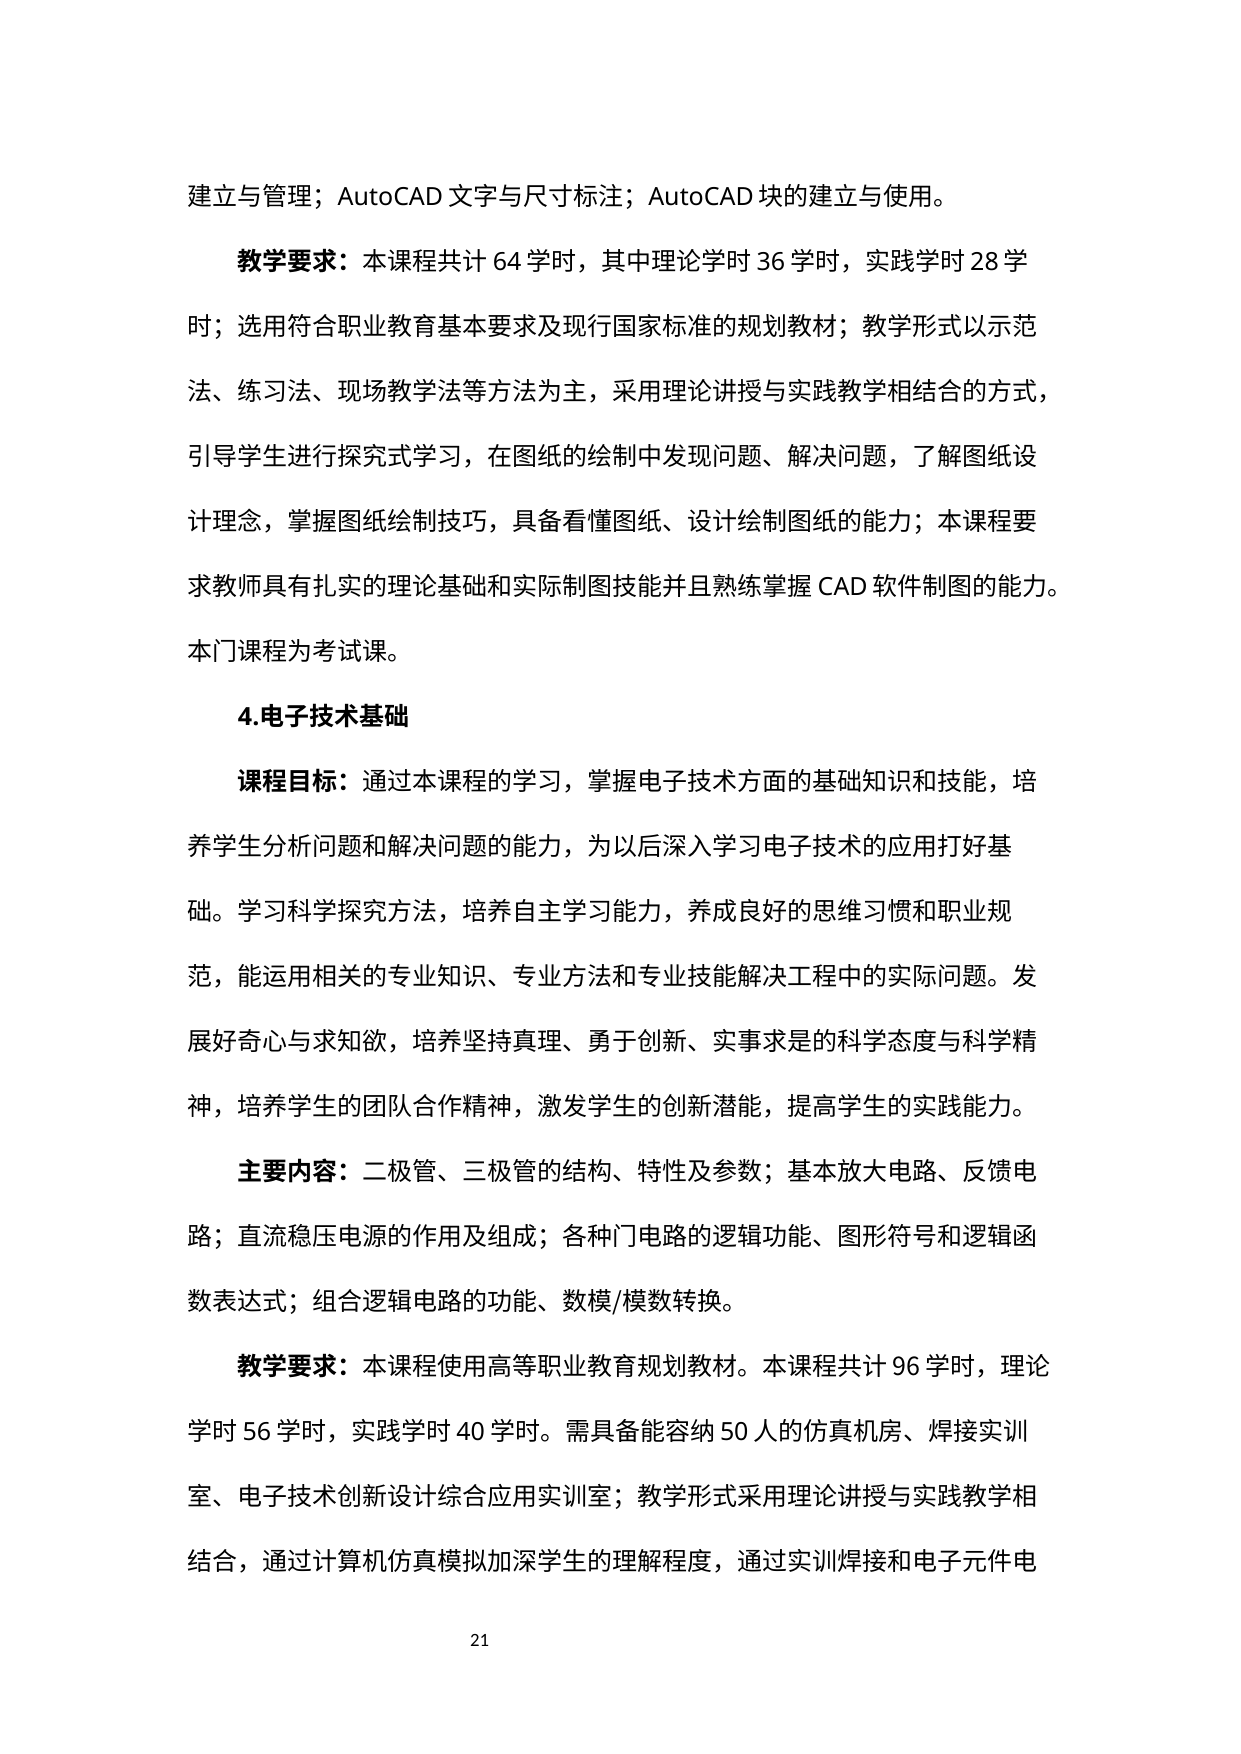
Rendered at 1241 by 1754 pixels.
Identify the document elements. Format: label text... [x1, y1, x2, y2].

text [187, 1332, 1053, 1592]
text 4.电子技术基础 [187, 682, 1053, 747]
text 教学要求：本课程共计64学时，其中理论学时36学时，实践学时28学时；选用符合职业教育基本要求及现行国家标准的规划教材；教学形式以示范法、练习法、现场教学法等方法为主，采用理论讲授与实践教学相结合的方式，引导学生进行探究式学习，在图纸的绘制中发现问题、解决问题，了解图纸设计理念，掌握图纸绘制技巧，具备看懂图纸、设计绘制图纸的能力；本课程要求教师具有扎实的理论基础和实际制图技能并且熟练掌握CAD软件制图的能力。本门课程为考试课。 [187, 227, 1053, 682]
text 课程目标：通过本课程的学习，掌握电子技术方面的基础知识和技能，培养学生分析问题和解决问题的能力，为以后深入学习电子技术的应用打好基础。学习科学探究方法，培养自主学习能力，养成良好的思维习惯和职业规范，能运用相关的专业知识、专业方法和专业技能解决工程中的实际问题。发展好奇心与求知欲，培养坚持真理、勇于创新、实事求是的科学态度与科学精神，培养学生的团队合作精神，激发学生的创新潜能，提高学生的实践能力。 [187, 747, 1053, 1137]
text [187, 162, 1053, 227]
text 主要内容：二极管、三极管的结构、特性及参数；基本放大电路、反馈电路；直流稳压电源的作用及组成；各种门电路的逻辑功能、图形符号和逻辑函数表达式；组合逻辑电路的功能、数模/模数转换。 [187, 1137, 1053, 1332]
